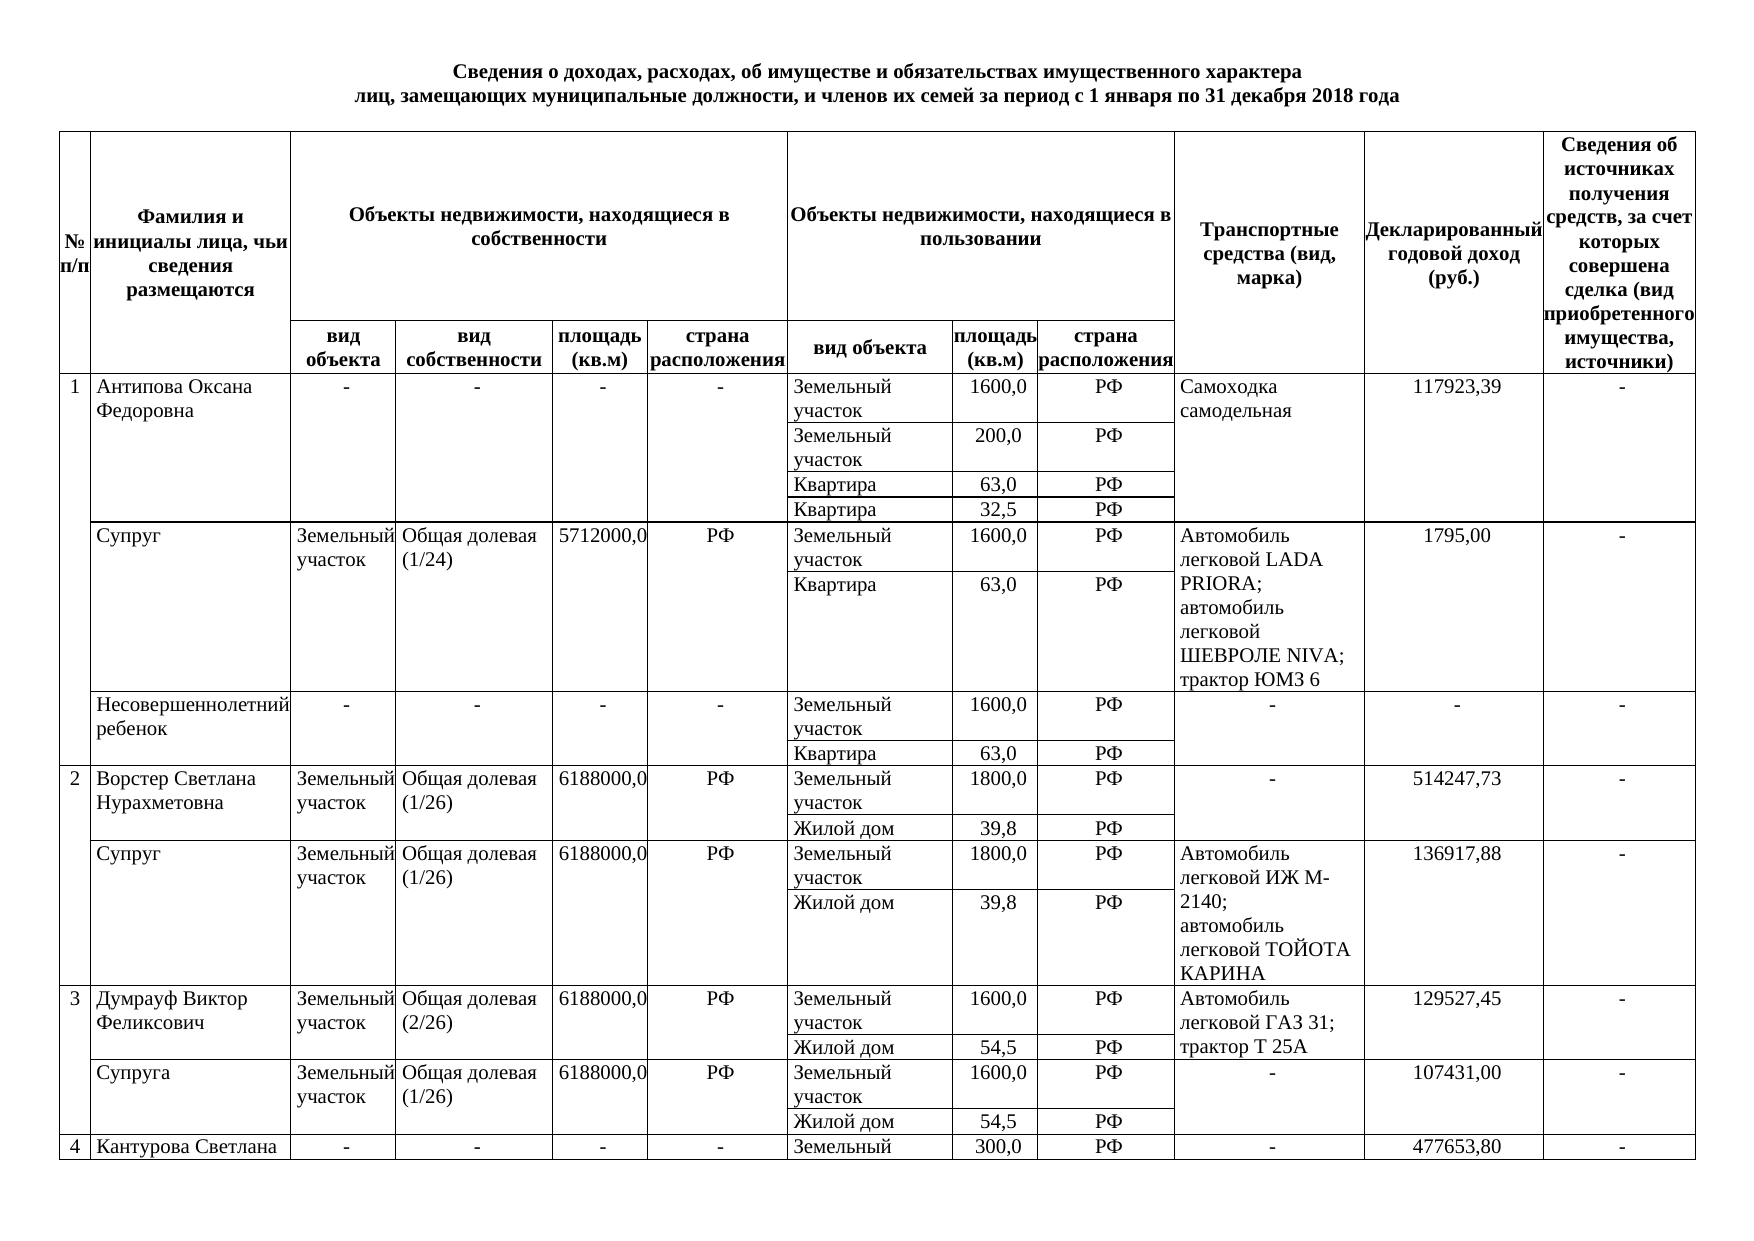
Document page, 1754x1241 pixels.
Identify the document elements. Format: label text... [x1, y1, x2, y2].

table_cell - [648, 374, 787, 521]
table_cell вид объекта [291, 321, 395, 373]
table_cell РФ [648, 986, 787, 1059]
table_cell 1600,0 [953, 986, 1037, 1034]
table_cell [91, 1135, 290, 1158]
table_cell 1600,0 [953, 374, 1037, 422]
table_cell № п/п [60, 132, 90, 373]
table_cell - [648, 692, 787, 765]
table_cell - [1544, 692, 1695, 765]
table_cell 136917,88 [1365, 841, 1543, 985]
table_cell Декларированный годовой доход (руб.) [1365, 132, 1543, 373]
table_cell 6188000,0 [553, 986, 647, 1059]
table_cell Думрауф Виктор Феликсович [91, 986, 290, 1059]
table_cell 1800,0 [953, 766, 1037, 814]
table_cell 2 [60, 766, 90, 985]
table_cell Земельный участок [788, 766, 952, 814]
table_cell - [1544, 986, 1695, 1059]
table_cell страна расположения [1038, 321, 1174, 373]
table_cell Земельный участок [788, 1135, 952, 1158]
table_cell Автомобиль легковой ИЖ М-2140; автомобиль легковой ТОЙОТА КАРИНА [1175, 841, 1364, 985]
table_cell 200,0 [953, 423, 1037, 471]
table_cell Жилой дом [788, 1109, 952, 1133]
table_cell 1795,00 [1365, 523, 1543, 691]
table_cell - [396, 1135, 552, 1158]
table_cell - [1175, 1060, 1364, 1133]
table_cell Антипова Оксана Федоровна [91, 374, 290, 521]
table_cell 300,0 [953, 1135, 1037, 1158]
table_cell 1600,0 [953, 692, 1037, 740]
table_header Сведения о доходах, расходах, об имуществе и обязательствах имущественного характера лиц, замещающих муниципальные должности, и членов их семей за период с 1 января по 31 декабря 2018 года [59, 59, 1695, 131]
table_cell Супруг [91, 841, 290, 985]
table_cell Земельный участок [788, 692, 952, 740]
table_cell - [291, 374, 395, 521]
table_cell площадь (кв.м) [953, 321, 1037, 373]
table_cell РФ [1038, 423, 1174, 471]
table_cell 6188000,0 [553, 766, 647, 839]
table_cell РФ [648, 841, 787, 985]
table_cell 1 [60, 374, 90, 765]
table_cell РФ [1038, 986, 1174, 1034]
table_cell Сведения об источниках получения средств, за счет которых совершена сделка (вид приобретенного имущества, источники) [1544, 132, 1695, 373]
table_cell РФ [648, 1060, 787, 1133]
table_cell Самоходка самодельная [1175, 374, 1364, 521]
table_cell 4 [60, 1135, 90, 1158]
table_cell Земельный участок [788, 1060, 952, 1108]
table_cell 39,8 [953, 815, 1037, 839]
table_cell Объекты недвижимости, находящиеся в пользовании [788, 132, 1174, 320]
table_cell Квартира [788, 498, 952, 521]
table_cell 117923,39 [1365, 374, 1543, 521]
table_cell Земельный участок [788, 986, 952, 1034]
table_cell Ворстер Светлана Нурахметовна [91, 766, 290, 839]
table_cell 54,5 [953, 1109, 1037, 1133]
table_cell - [1175, 692, 1364, 765]
table_cell Земельный участок [291, 766, 395, 839]
table_cell Земельный участок [291, 1060, 395, 1133]
table_cell РФ [1038, 472, 1174, 496]
table_cell - [1544, 523, 1695, 691]
table_cell 477653,80 [1365, 1135, 1543, 1158]
table_cell 63,0 [953, 472, 1037, 496]
table_cell Земельный участок [788, 841, 952, 889]
table_cell Земельный участок [788, 374, 952, 422]
table_cell РФ [1038, 741, 1174, 765]
table_cell Земельный участок [291, 841, 395, 985]
table_cell Квартира [788, 741, 952, 765]
table_cell Объекты недвижимости, находящиеся в собственности [291, 132, 787, 320]
table_cell Земельный участок [291, 986, 395, 1059]
table_cell Автомобиль легковой LADA PRIORA; автомобиль легковой ШЕВРОЛЕ NIVA; трактор ЮМЗ 6 [1175, 523, 1364, 691]
table_cell Жилой дом [788, 815, 952, 839]
table_cell - [553, 692, 647, 765]
table_cell - [648, 1135, 787, 1158]
table_cell - [291, 692, 395, 765]
table_cell вид собственности [396, 321, 552, 373]
table_cell РФ [1038, 815, 1174, 839]
table_cell Супруга [91, 1060, 290, 1133]
table_cell 1600,0 [953, 523, 1037, 571]
table_cell площадь (кв.м) [553, 321, 647, 373]
table_cell - [1544, 841, 1695, 985]
table_cell 1600,0 [953, 1060, 1037, 1108]
table_cell - [553, 374, 647, 521]
table_cell вид объекта [788, 321, 952, 373]
table_cell Квартира [788, 572, 952, 691]
table_cell 63,0 [953, 741, 1037, 765]
table_cell РФ [1038, 1109, 1174, 1133]
table_cell РФ [1038, 572, 1174, 691]
table_cell - [1544, 1135, 1695, 1158]
table_cell - [1544, 1060, 1695, 1133]
table_cell РФ [1038, 890, 1174, 985]
table_cell Земельный участок [788, 423, 952, 471]
table_cell - [396, 374, 552, 521]
table_cell - [396, 692, 552, 765]
table_cell - [553, 1135, 647, 1158]
table_cell Земельный участок [291, 523, 395, 691]
table_cell РФ [1038, 692, 1174, 740]
table_cell РФ [1038, 1035, 1174, 1059]
table_cell Фамилия и инициалы лица, чьи сведения размещаются [91, 132, 290, 373]
table_cell РФ [1038, 1135, 1174, 1158]
table_cell 5712000,0 [553, 523, 647, 691]
table_cell Общая долевая (1/24) [396, 523, 552, 691]
table_cell Общая долевая (1/26) [396, 841, 552, 985]
table_cell 54,5 [953, 1035, 1037, 1059]
table_cell - [1544, 374, 1695, 521]
table_cell РФ [648, 766, 787, 839]
table_cell 129527,45 [1365, 986, 1543, 1059]
table_cell Несовершеннолетний ребенок [91, 692, 290, 765]
table_cell 32,5 [953, 498, 1037, 521]
table_cell - [291, 1135, 395, 1158]
table_cell 39,8 [953, 890, 1037, 985]
table_cell 6188000,0 [553, 841, 647, 985]
table_cell 514247,73 [1365, 766, 1543, 839]
table_cell Общая долевая (1/26) [396, 1060, 552, 1133]
table_cell - [1175, 1135, 1364, 1158]
table_cell 6188000,0 [553, 1060, 647, 1133]
table_cell - [1544, 766, 1695, 839]
table_cell 107431,00 [1365, 1060, 1543, 1133]
table_cell РФ [1038, 766, 1174, 814]
table_cell Автомобиль легковой ГАЗ 31; трактор Т 25А [1175, 986, 1364, 1059]
table_cell РФ [1038, 1060, 1174, 1108]
table_cell РФ [1038, 498, 1174, 521]
table_cell Общая долевая (1/26) [396, 766, 552, 839]
table_cell РФ [1038, 841, 1174, 889]
table_cell 3 [60, 986, 90, 1133]
table_cell Супруг [91, 523, 290, 691]
table_cell РФ [1038, 374, 1174, 422]
table_cell 1800,0 [953, 841, 1037, 889]
table_cell РФ [648, 523, 787, 691]
table_cell Квартира [788, 472, 952, 496]
table_cell 63,0 [953, 572, 1037, 691]
table_cell - [1175, 766, 1364, 839]
table_cell страна расположения [648, 321, 787, 373]
table_cell Земельный участок [788, 523, 952, 571]
table_cell Транспортные средства (вид, марка) [1175, 132, 1364, 373]
table_cell РФ [1038, 523, 1174, 571]
table_cell Жилой дом [788, 1035, 952, 1059]
table_cell - [1365, 692, 1543, 765]
table_cell Жилой дом [788, 890, 952, 985]
table_cell Общая долевая (2/26) [396, 986, 552, 1059]
